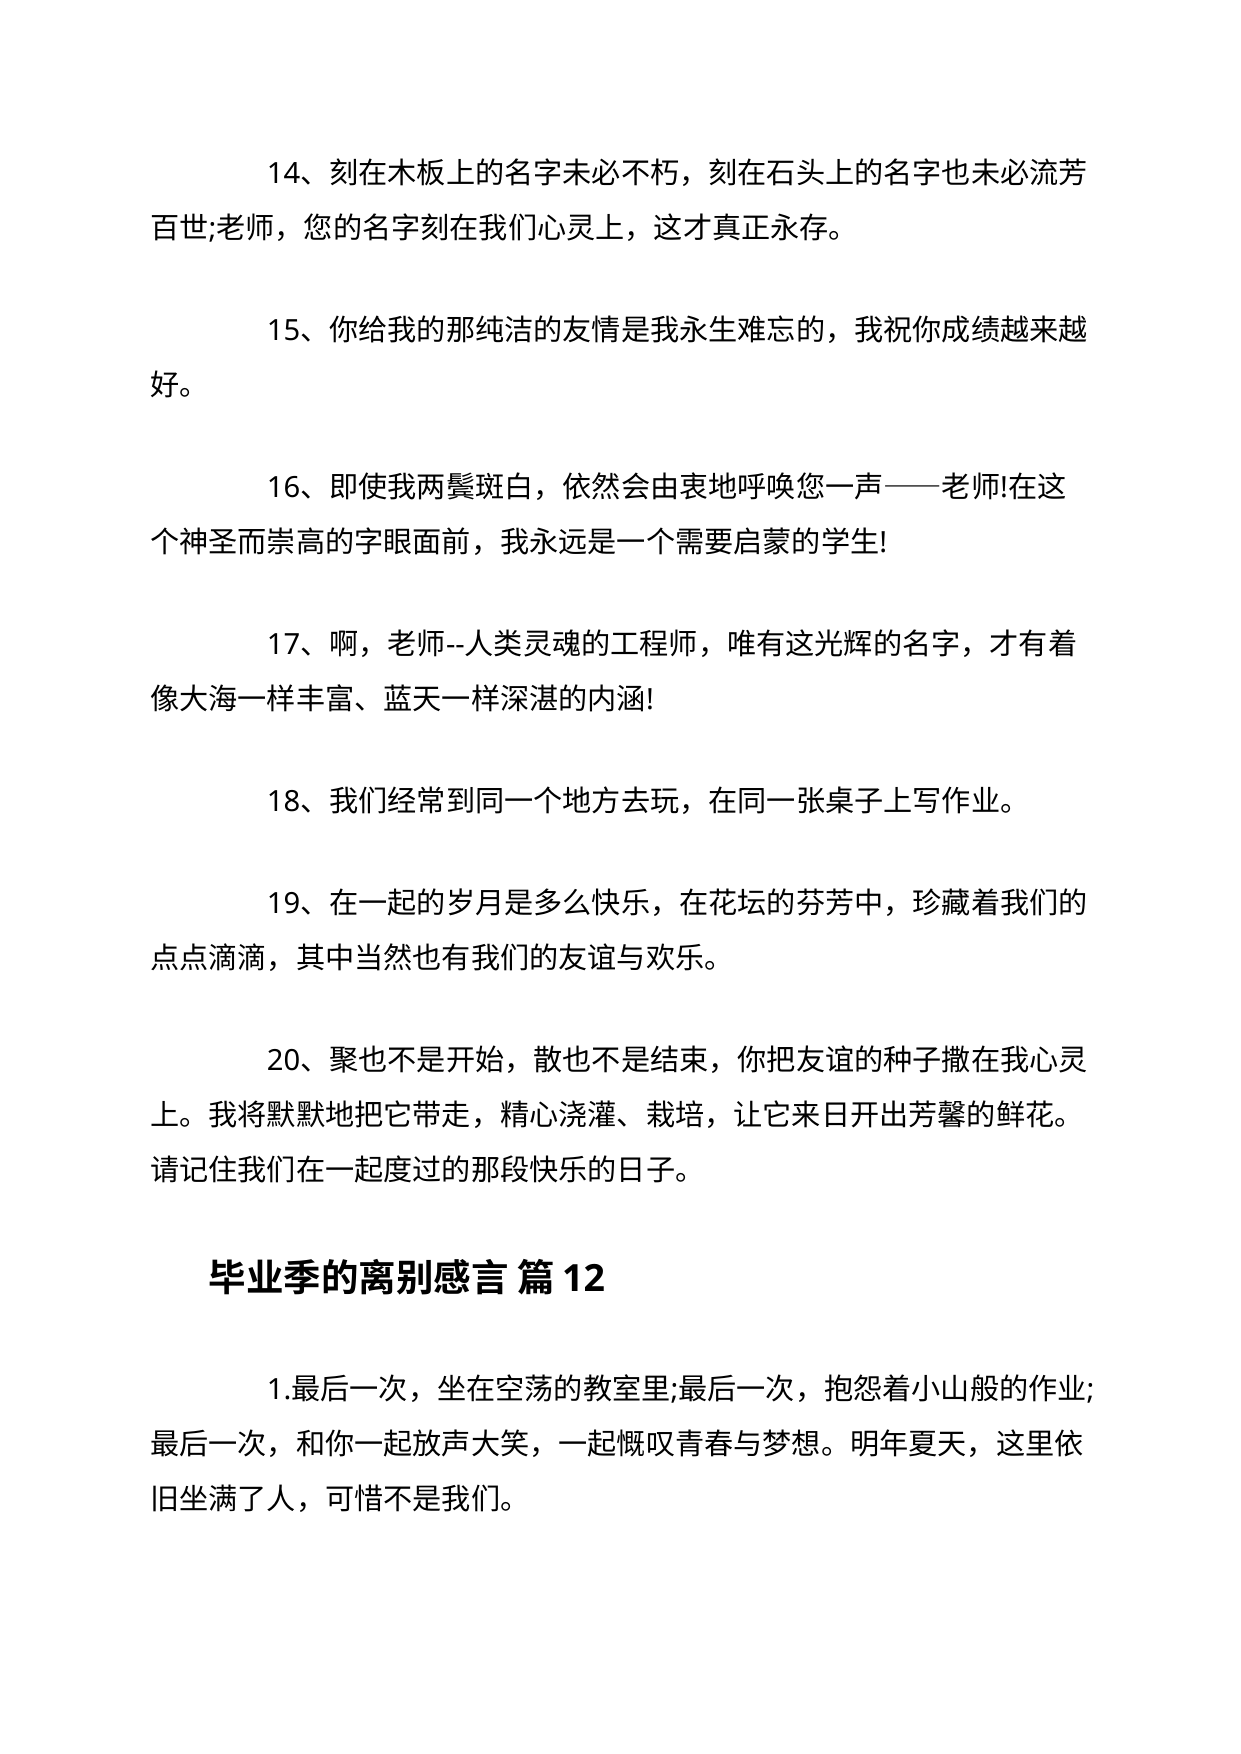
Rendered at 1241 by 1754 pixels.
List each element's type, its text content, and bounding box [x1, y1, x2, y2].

text 15、你给我的那纯洁的友情是我永生难忘的，我祝你成绩越来越好。 [150, 307, 1090, 404]
text 19、在一起的岁月是多么快乐，在花坛的芬芳中，珍藏着我们的点点滴滴，其中当然也有我们的友谊与欢乐。 [150, 880, 1090, 977]
text 18、我们经常到同一个地方去玩，在同一张桌子上写作业。 [150, 778, 1090, 820]
text 16、即使我两鬓斑白，依然会由衷地呼唤您一声——老师!在这个神圣而崇高的字眼面前，我永远是一个需要启蒙的学生! [150, 464, 1090, 561]
text 1.最后一次，坐在空荡的教室里;最后一次，抱怨着小山般的作业;最后一次，和你一起放声大笑，一起慨叹青春与梦想。明年夏天，这里依旧坐满了人，可惜不是我们。 [150, 1366, 1090, 1518]
text 17、啊，老师--人类灵魂的工程师，唯有这光辉的名字，才有着像大海一样丰富、蓝天一样深湛的内涵! [150, 621, 1090, 718]
text 毕业季的离别感言 篇12 [150, 1248, 1090, 1303]
text 14、刻在木板上的名字未必不朽，刻在石头上的名字也未必流芳百世;老师，您的名字刻在我们心灵上，这才真正永存。 [150, 150, 1090, 247]
text 20、聚也不是开始，散也不是结束，你把友谊的种子撒在我心灵上。我将默默地把它带走，精心浇灌、栽培，让它来日开出芳馨的鲜花。请记住我们在一起度过的那段快乐的日子。 [150, 1036, 1090, 1189]
